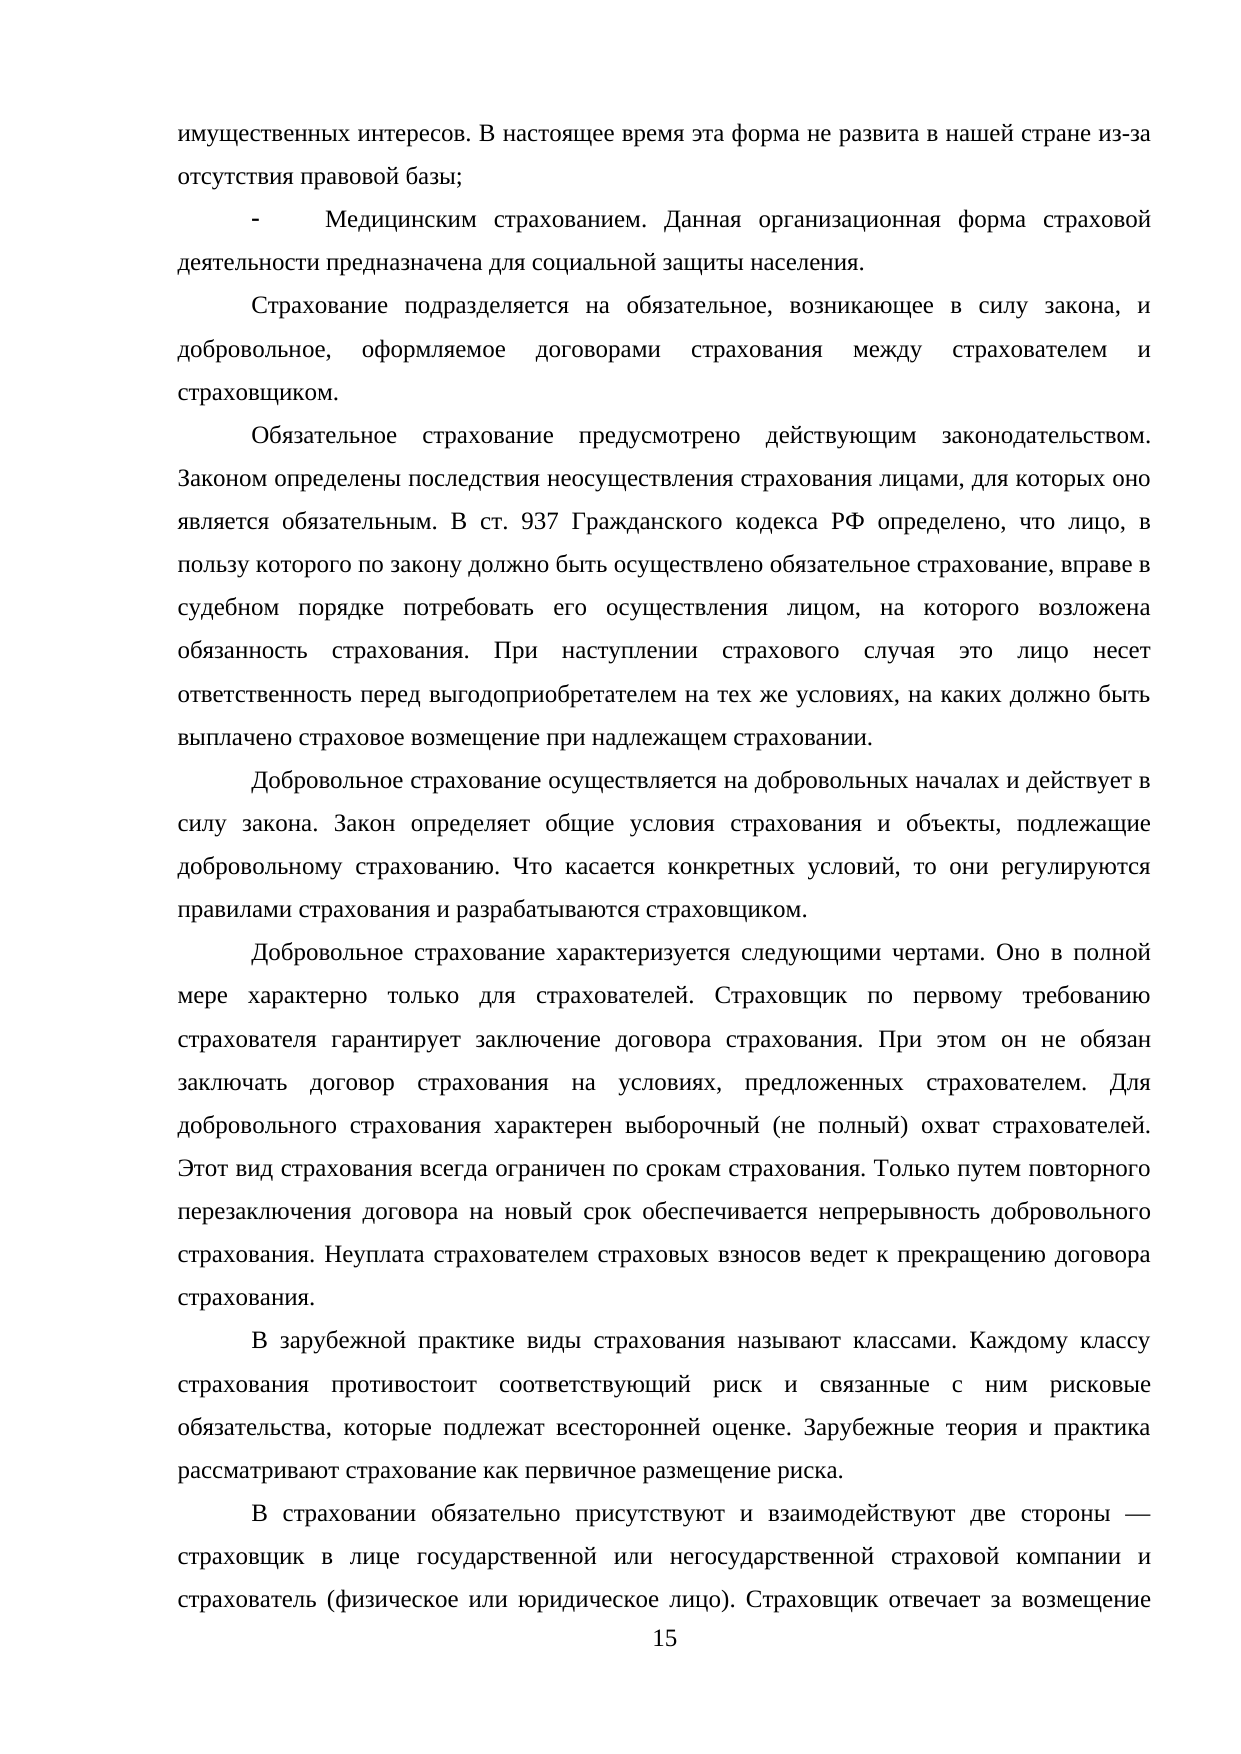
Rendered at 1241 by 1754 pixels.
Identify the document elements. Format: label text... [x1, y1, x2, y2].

text Добровольное страхование осуществляется на добровольных началах и действует в силу закона. Закон определяет общие условия страхования и объекты, подлежащие добровольному страхованию. Что касается конкретных условий, то они регулируются правилами страхования и разрабатываются страховщиком. [177, 765, 1152, 923]
text Страхование подразделяется на обязательное, возникающее в силу закона, и добровольное, оформляемое договорами страхования между страхователем и страховщиком. [177, 291, 1152, 406]
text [177, 1498, 1152, 1613]
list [177, 118, 1152, 190]
list Обязательное страхование предусмотрено действующим законодательством. Законом определены последствия неосуществления страхования лицами, для которых оно является обязательным. В ст. 937 Гражданского кодекса РФ определено, что лицо, в пользу которого по закону должно быть осуществлено обязательное страхование, вправе в судебном порядке потребовать его осуществления лицом, на которого возложена обязанность страхования. При наступлении страхового случая это лицо несет ответственность перед выгодоприобретателем на тех же условиях, на каких должно быть выплачено страховое возмещение при надлежащем страховании. [177, 420, 1152, 751]
text В зарубежной практике виды страхования называют классами. Каждому классу страхования противостоит соответствующий риск и связанные с ним рисковые обязательства, которые подлежат всесторонней оценке. Зарубежные теория и практика рассматривают страхование как первичное размещение риска. [177, 1326, 1152, 1484]
list Медицинским страхованием. Данная организационная форма страховой деятельности предназначена для социальной защиты населения. [177, 204, 1152, 276]
text Добровольное страхование характеризуется следующими чертами. Оно в полной мере характерно только для страхователей. Страховщик по первому требованию страхователя гарантирует заключение договора страхования. При этом он не обязан заключать договор страхования на условиях, предложенных страхователем. Для добровольного страхования характерен выборочный (не полный) охват страхователей. Этот вид страхования всегда ограничен по срокам страхования. Только путем повторного перезаключения договора на новый срок обеспечивается непрерывность добровольного страхования. Неуплата страхователем страховых взносов ведет к прекращению договора страхования. [177, 937, 1152, 1311]
